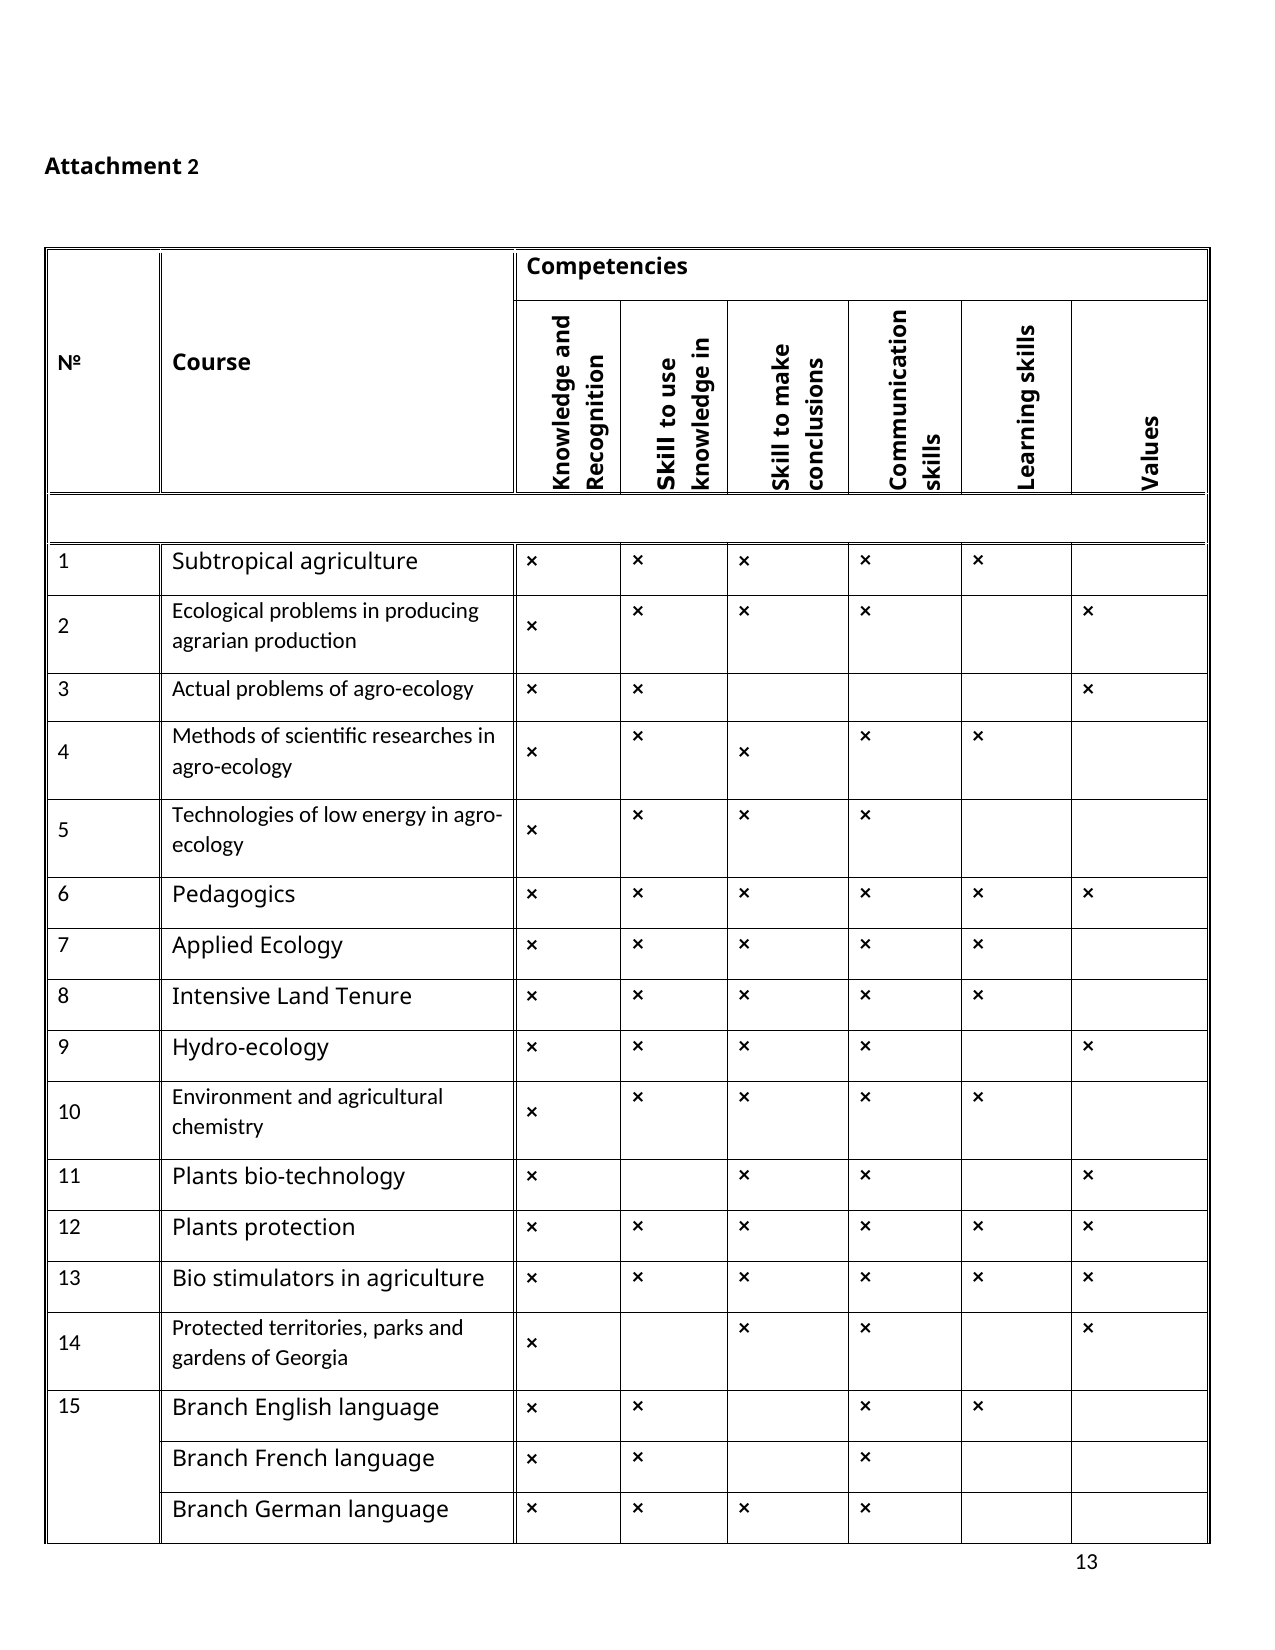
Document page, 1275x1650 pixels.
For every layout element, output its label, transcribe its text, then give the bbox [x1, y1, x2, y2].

table_cell 11 [48, 1160, 159, 1210]
table_cell × [517, 1493, 620, 1543]
table_cell × [517, 545, 620, 595]
table_cell × [962, 878, 1071, 928]
table_cell × [621, 1391, 727, 1441]
table_cell × [849, 1313, 961, 1390]
table_cell [962, 596, 1071, 673]
table_cell Branch English language [162, 1391, 513, 1441]
table_cell × [962, 545, 1071, 595]
table_cell × [621, 878, 727, 928]
table_cell × [849, 1262, 961, 1312]
table_cell × [517, 722, 620, 799]
table_cell × [849, 722, 961, 799]
table_cell × [1072, 1262, 1207, 1312]
table_cell [962, 1493, 1071, 1543]
table_cell × [849, 800, 961, 877]
table_cell × [849, 1160, 961, 1210]
table_cell [1072, 1391, 1207, 1441]
table_cell × [517, 980, 620, 1030]
table_cell × [621, 1442, 727, 1492]
table_cell × [728, 722, 848, 799]
table_cell × [849, 1211, 961, 1261]
table_cell × [1072, 1031, 1207, 1081]
table_cell × [621, 1493, 727, 1543]
table_cell Technologies of low energy in agro-ecology [162, 800, 513, 877]
table_cell × [1072, 1160, 1207, 1210]
table_cell × [1072, 596, 1207, 673]
table_cell × [962, 929, 1071, 979]
table_cell × [621, 1082, 727, 1159]
table_cell × [728, 1262, 848, 1312]
table_cell [962, 1442, 1071, 1492]
table_cell 9 [48, 1031, 159, 1081]
table_cell × [621, 545, 727, 595]
table_cell [1072, 1442, 1207, 1492]
table_cell × [849, 1391, 961, 1441]
table_cell × [517, 1211, 620, 1261]
table_cell Skill to make conclusions [728, 301, 848, 492]
table_cell × [517, 674, 620, 721]
table_cell 14 [48, 1313, 159, 1390]
table_cell × [849, 1442, 961, 1492]
table_cell Branch German language [162, 1493, 513, 1543]
table_cell × [728, 800, 848, 877]
table_cell × [849, 878, 961, 928]
table_cell × [962, 1262, 1071, 1312]
table_cell × [728, 1082, 848, 1159]
table_cell × [1072, 878, 1207, 928]
table_cell 4 [48, 722, 159, 799]
table_cell Bio stimulators in agriculture [162, 1262, 513, 1312]
table_cell [1072, 800, 1207, 877]
table_cell × [728, 1493, 848, 1543]
table_cell Branch French language [162, 1442, 513, 1492]
table_cell × [517, 1442, 620, 1492]
table_cell 3 [48, 674, 159, 721]
table_cell × [517, 1160, 620, 1210]
table_cell × [517, 929, 620, 979]
table_cell Methods of scientific researches in agro-ecology [162, 722, 513, 799]
table_cell [621, 1160, 727, 1210]
table_cell [962, 800, 1071, 877]
table_cell 10 [48, 1082, 159, 1159]
table_cell × [849, 1082, 961, 1159]
table_cell × [849, 545, 961, 595]
table_cell [1072, 980, 1207, 1030]
table_cell × [621, 674, 727, 721]
table_cell [1072, 1493, 1207, 1543]
table_cell × [728, 1313, 848, 1390]
table_cell Skill to use knowledge in practice [621, 301, 727, 492]
table_cell [48, 492, 1207, 542]
table_cell Learning skills [962, 301, 1071, 492]
table_cell [1072, 1082, 1207, 1159]
table_cell × [962, 980, 1071, 1030]
table_cell × [728, 1211, 848, 1261]
table_cell × [849, 1493, 961, 1543]
table_cell Ecological problems in producing agrarian production [162, 596, 513, 673]
table_cell 1 [48, 542, 159, 595]
table_cell × [1072, 1313, 1207, 1390]
table_cell [962, 1031, 1071, 1081]
table_cell [621, 1313, 727, 1390]
table_cell × [517, 1391, 620, 1441]
table_cell × [621, 980, 727, 1030]
table_cell × [517, 1031, 620, 1081]
table_cell × [728, 980, 848, 1030]
table_cell Hydro-ecology [162, 1031, 513, 1081]
table_cell × [621, 1211, 727, 1261]
table_cell 7 [48, 929, 159, 979]
table_cell Communication skills [849, 301, 961, 492]
table_cell 12 [48, 1211, 159, 1261]
table_cell [849, 674, 961, 721]
table_cell × [517, 1262, 620, 1312]
table_header № [46, 248, 161, 492]
table_cell [962, 1313, 1071, 1390]
table_cell × [517, 878, 620, 928]
table_cell [728, 674, 848, 721]
table_cell × [728, 545, 848, 595]
table_cell 6 [48, 878, 159, 928]
table_cell 8 [48, 980, 159, 1030]
table_cell × [849, 1031, 961, 1081]
table_cell [962, 1160, 1071, 1210]
text Attachment 2 [44, 150, 1098, 181]
table_cell Values [1072, 301, 1207, 492]
table_cell × [962, 1391, 1071, 1441]
table_cell × [517, 596, 620, 673]
table_cell Protected territories, parks and gardens of Georgia [162, 1313, 513, 1390]
table_cell × [728, 929, 848, 979]
table_cell × [962, 1082, 1071, 1159]
table_cell [728, 1391, 848, 1441]
table_cell × [849, 929, 961, 979]
table_cell [1072, 722, 1207, 799]
table_cell [1072, 542, 1207, 595]
table_cell × [728, 1031, 848, 1081]
table_header Course [161, 248, 515, 492]
table_cell × [1072, 674, 1207, 721]
table_cell × [728, 878, 848, 928]
table_cell [728, 1442, 848, 1492]
table_cell × [728, 596, 848, 673]
table_cell × [962, 722, 1071, 799]
table_cell Environment and agricultural chemistry [162, 1082, 513, 1159]
table_header Competencies [515, 250, 1207, 300]
table_cell × [621, 1262, 727, 1312]
table_cell × [621, 800, 727, 877]
table_cell 15 [48, 1391, 159, 1543]
table_cell Applied Ecology [162, 929, 513, 979]
table_cell × [1072, 1211, 1207, 1261]
table_cell × [621, 929, 727, 979]
table_cell × [849, 980, 961, 1030]
table_cell × [621, 1031, 727, 1081]
table_cell × [728, 1160, 848, 1210]
table_cell Knowledge and Recognition [517, 301, 620, 492]
table_cell × [621, 722, 727, 799]
table_cell × [517, 1313, 620, 1390]
table_cell 2 [48, 596, 159, 673]
table_cell × [849, 596, 961, 673]
table_cell × [517, 800, 620, 877]
table_cell 5 [48, 800, 159, 877]
table_cell Plants bio-technology [162, 1160, 513, 1210]
table_cell Subtropical agriculture [162, 545, 513, 595]
table_cell [1072, 929, 1207, 979]
table_cell [962, 674, 1071, 721]
table_cell 13 [48, 1262, 159, 1312]
table_cell Intensive Land Tenure [162, 980, 513, 1030]
table_cell × [517, 1082, 620, 1159]
table_cell × [962, 1211, 1071, 1261]
table_cell Actual problems of agro-ecology [162, 674, 513, 721]
table_cell × [621, 596, 727, 673]
table_cell Plants protection [162, 1211, 513, 1261]
table_cell Pedagogics [162, 878, 513, 928]
